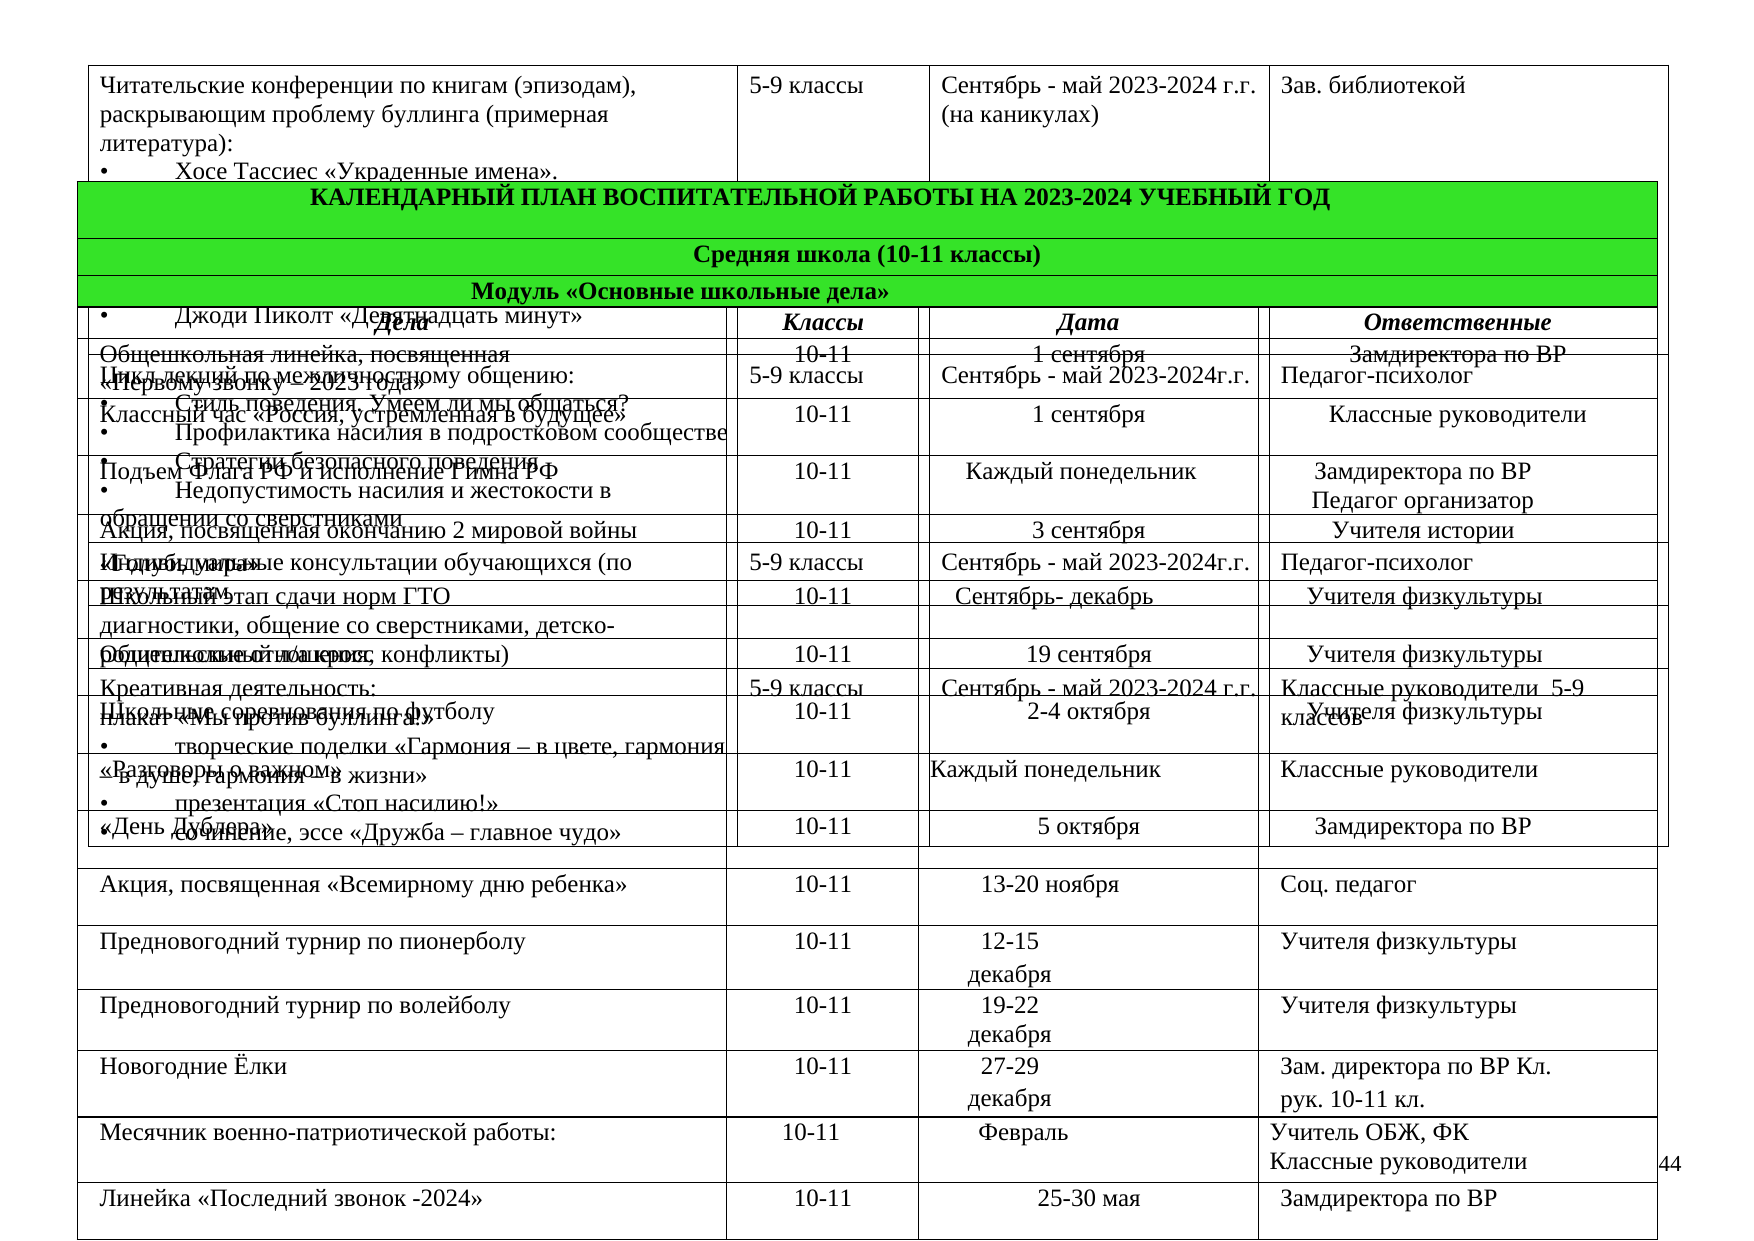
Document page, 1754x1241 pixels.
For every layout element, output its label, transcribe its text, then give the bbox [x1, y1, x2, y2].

table_cell 10-11 [727, 926, 918, 989]
table_cell «День Дублера» [78, 811, 726, 868]
table_cell Февраль [919, 1118, 1258, 1182]
table_cell Каждый понедельник [919, 754, 1258, 810]
table_cell «Разговоры о важном» [78, 754, 726, 810]
table_cell 10-11 [727, 869, 918, 925]
table_cell Новогодние Ёлки [78, 1051, 726, 1116]
table_cell Акция, посвященная «Всемирному дню ребенка» [78, 869, 726, 925]
table_cell 10-11 [727, 515, 918, 580]
table_cell Зам. директора по ВР Кл. рук. 10-11 кл. [1259, 1051, 1657, 1116]
table_cell 10-11 [727, 811, 918, 868]
table_cell Предновогодний турнир по волейболу [78, 990, 726, 1050]
table_cell 2-4 октября [919, 696, 1258, 753]
table_cell 10-11 [727, 754, 918, 810]
table_cell Соц. педагог [1259, 869, 1657, 925]
table_cell Дата [919, 308, 1258, 337]
table_cell Общешкольный л/а кросс [78, 639, 726, 695]
table_cell 5 октября [919, 811, 1258, 868]
table_cell Учителя физкультуры [1259, 581, 1657, 638]
table_cell 13-20 ноября [919, 869, 1258, 925]
table_cell 5-9 классы [738, 66, 929, 181]
table_cell Учителя физкультуры [1259, 696, 1657, 753]
table_cell 25-30 мая [919, 1183, 1258, 1239]
table_cell Подъем Флага РФ и исполнение Гимна РФ [78, 456, 726, 514]
table_cell Дела [78, 308, 726, 337]
table_cell Линейка «Последний звонок -2024» [78, 1183, 726, 1239]
table_cell Читательские конференции по книгам (эпизодам), раскрывающим проблему буллинга (примерная литература): Хосе Тассиес «Украденные имена». В.Н. Ватан «Заморыш». Е.В. Мурашов «Класс коррекции». Алексей Сережкин «Ученик». Андрей Богословский «Верочка». Джоди Пиколт «Девятнадцать минут» [89, 66, 737, 181]
table_cell Ответственные [1259, 308, 1657, 337]
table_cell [930, 66, 1269, 181]
table_cell Классный час «Россия, устремленная в будущее» [78, 399, 726, 455]
table_cell 10-11 [727, 990, 918, 1050]
table_cell 1 сентября [919, 399, 1258, 455]
table_header КАЛЕНДАРНЫЙ ПЛАН ВОСПИТАТЕЛЬНОЙ РАБОТЫ НА 2023-2024 УЧЕБНЫЙ ГОД [78, 182, 1657, 238]
table_cell Классные руководители [1259, 399, 1657, 455]
table_cell 10-11 [727, 1051, 918, 1116]
table_cell Предновогодний турнир по пионерболу [78, 926, 726, 989]
table_cell 27-29 декабря [919, 1051, 1258, 1116]
table_cell 10-11 [727, 456, 918, 514]
table_cell Замдиректора по ВР [1259, 339, 1657, 398]
table_cell Модуль «Основные школьные дела» [78, 276, 1657, 306]
table_cell Акция, посвященная окончанию 2 мировой войны «Голубь мира» [78, 515, 726, 580]
table_cell 3 сентября [919, 515, 1258, 580]
table_cell 10-11 [727, 399, 918, 455]
table_cell Школьный этап сдачи норм ГТО [78, 581, 726, 638]
table_cell Замдиректора по ВР Педагог организатор [1259, 456, 1657, 514]
table_cell 10-11 [727, 339, 918, 398]
table_cell 19-22 декабря [919, 990, 1258, 1050]
table_cell Общешкольная линейка, посвященная «Первому звонку – 2023 года» [78, 339, 726, 398]
table_cell Классные руководители [1259, 754, 1657, 810]
table_cell Школьные соревнования по футболу [78, 696, 726, 753]
table_cell Каждый понедельник [919, 456, 1258, 514]
table_cell Учителя истории [1259, 515, 1657, 580]
table_cell 1 сентября [919, 339, 1258, 398]
table_cell Средняя школа (10-11 классы) [78, 239, 1657, 275]
table_cell Зав. библиотекой [1270, 66, 1668, 354]
table_cell 10-11 [727, 1183, 918, 1239]
table_cell Учителя физкультуры [1259, 926, 1657, 989]
table_cell Учитель ОБЖ, ФК Классные руководители [1259, 1118, 1657, 1182]
table_cell Классы [727, 308, 918, 337]
table_cell Учителя физкультуры [1259, 639, 1657, 695]
table_cell Замдиректора по ВР [1259, 811, 1657, 868]
table_cell 10-11 [727, 639, 918, 695]
table_cell [1658, 606, 1668, 668]
table_cell Замдиректора по ВР [1259, 1183, 1657, 1239]
table_cell 19 сентября [919, 639, 1258, 695]
table_cell 10-11 [727, 1118, 918, 1182]
table_cell Месячник военно-патриотической работы: [78, 1118, 726, 1182]
table_cell 10-11 [727, 581, 918, 638]
table_cell 12-15 декабря [919, 926, 1258, 989]
table_cell 10-11 [727, 696, 918, 753]
table_cell Учителя физкультуры [1259, 990, 1657, 1050]
table_cell Сентябрь- декабрь [919, 581, 1258, 638]
